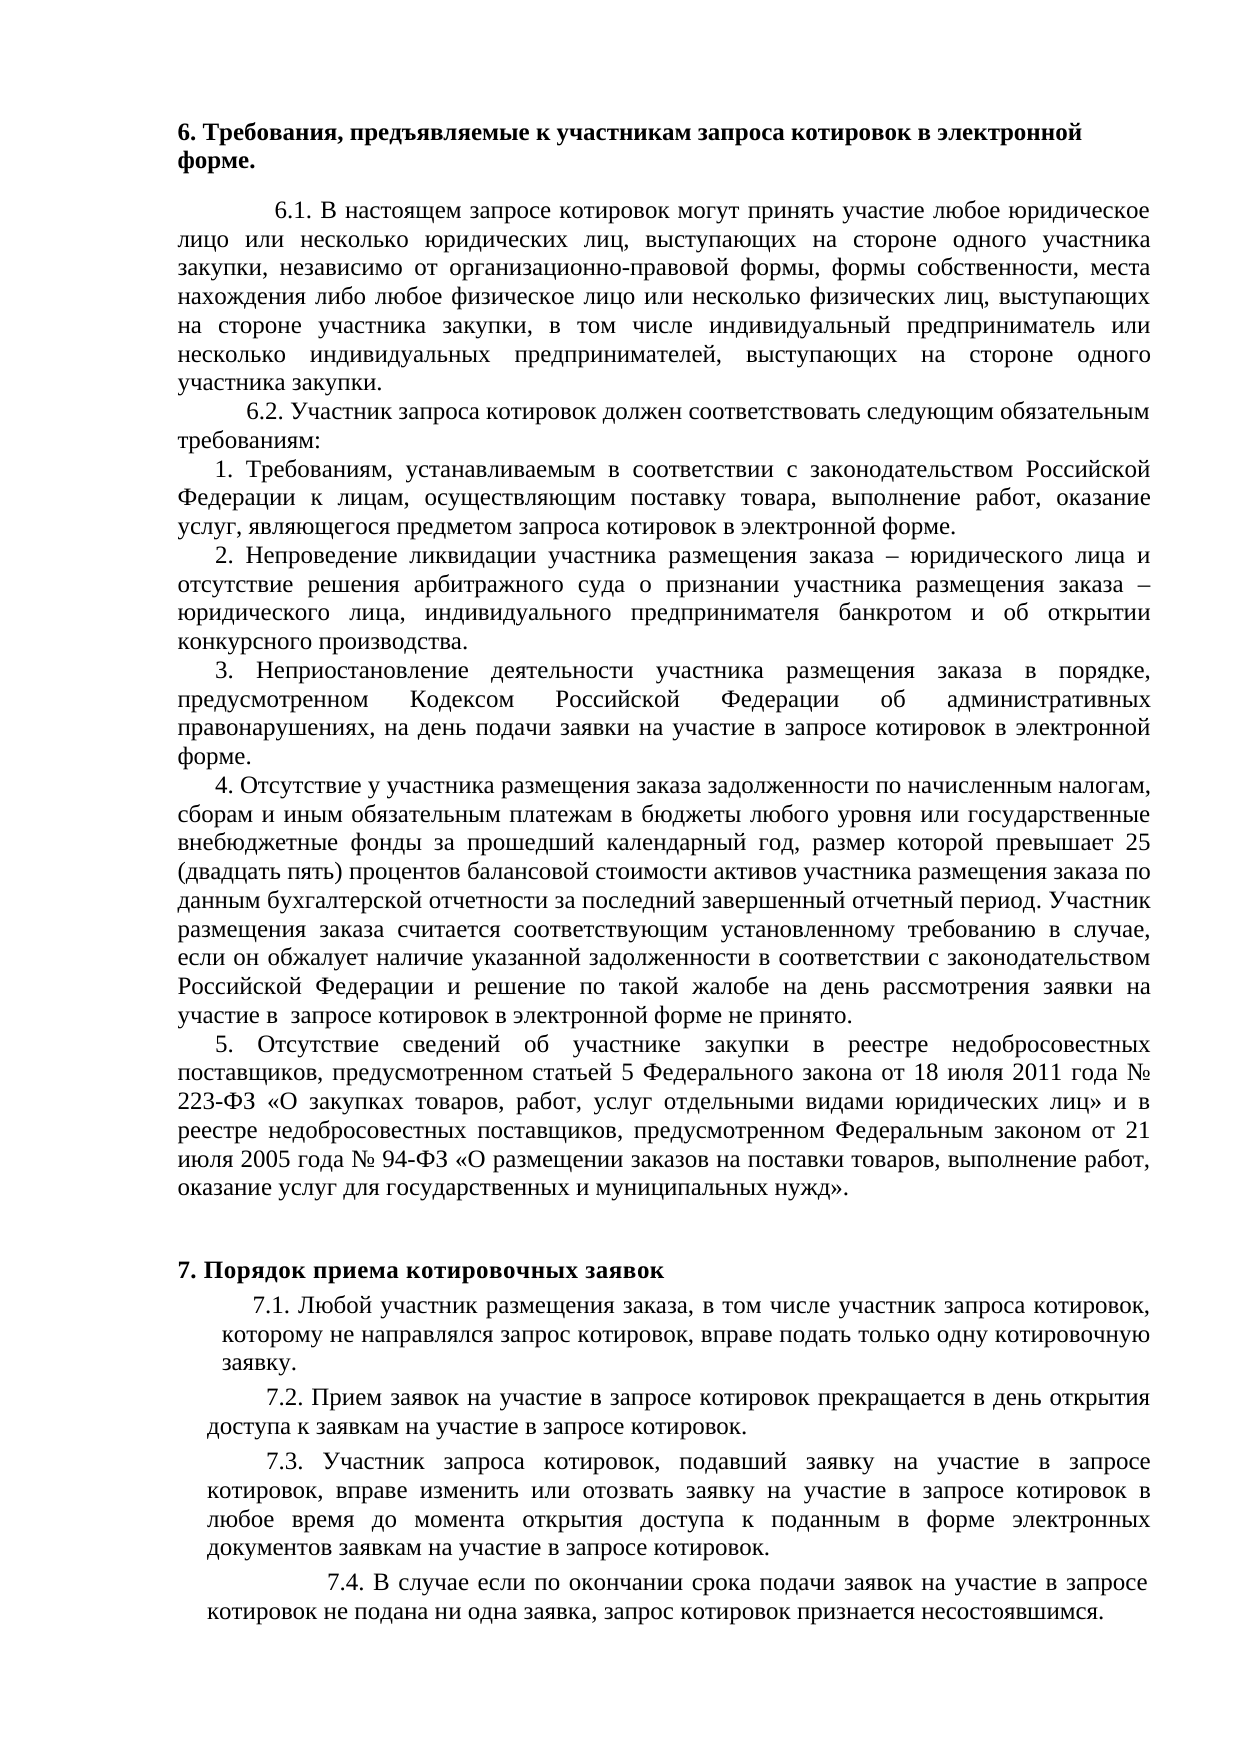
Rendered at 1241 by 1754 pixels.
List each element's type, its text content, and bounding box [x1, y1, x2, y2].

list 7.2. Прием заявок на участие в запросе котировок прекращается в день открытия доступа к заявкам на участие в запросе котировок. [207, 1382, 1152, 1440]
list 7.3. Участник запроса котировок, подавший заявку на участие в запросе котировок, вправе изменить или отозвать заявку на участие в запросе котировок в любое время до момента открытия доступа к поданным в форме электронных документов заявкам на участие в запросе котировок. [207, 1446, 1152, 1561]
list 5. Отсутствие сведений об участнике закупки в реестре недобросовестных поставщиков, предусмотренном статьей 5 Федерального закона от 18 июля 2011 года № 223-ФЗ «О закупках товаров, работ, услуг отдельными видами юридических лиц» и в реестре недобросовестных поставщиков, предусмотренном Федеральным законом от 21 июля 2005 года № 94-ФЗ «О размещении заказов на поставки товаров, выполнение работ, оказание услуг для государственных и муниципальных нужд». [177, 1029, 1152, 1201]
list 6.2. Участник запроса котировок должен соответствовать следующим обязательным требованиям: [177, 396, 1152, 454]
list 7.1. Любой участник размещения заказа, в том числе участник запроса котировок, которому не направлялся запрос котировок, вправе подать только одну котировочную заявку. [222, 1290, 1152, 1376]
text 2. Непроведение ликвидации участника размещения заказа – юридического лица и отсутствие решения арбитражного суда о признании участника размещения заказа – юридического лица, индивидуального предпринимателя банкротом и об открытии конкурсного производства. [177, 540, 1152, 655]
text 3. Неприостановление деятельности участника размещения заказа в порядке, предусмотренном Кодексом Российской Федерации об административных правонарушениях, на день подачи заявки на участие в запросе котировок в электронной форме. [177, 655, 1152, 770]
text 6.1. В настоящем запросе котировок могут принять участие любое юридическое лицо или несколько юридических лиц, выступающих на стороне одного участника закупки, независимо от организационно-правовой формы, формы собственности, места нахождения либо любое физическое лицо или несколько физических лиц, выступающих на стороне участника закупки, в том числе индивидуальный предприниматель или несколько индивидуальных предпринимателей, выступающих на стороне одного участника закупки. [177, 195, 1152, 396]
list 4. Отсутствие у участника размещения заказа задолженности по начисленным налогам, сборам и иным обязательным платежам в бюджеты любого уровня или государственные внебюджетные фонды за прошедший календарный год, размер которой превышает 25 (двадцать пять) процентов балансовой стоимости активов участника размещения заказа по данным бухгалтерской отчетности за последний завершенный отчетный период. Участник размещения заказа считается соответствующим установленному требованию в случае, если он обжалует наличие указанной задолженности в соответствии с законодательством Российской Федерации и решение по такой жалобе на день рассмотрения заявки на участие в запросе котировок в электронной форме не принято. [177, 770, 1152, 1029]
list 7.4. В случае если по окончании срока подачи заявок на участие в запросе котировок не подана ни одна заявка, запрос котировок признается несостоявшимся. [154, 1567, 1152, 1625]
list 1. Требованиям, устанавливаемым в соответствии с законодательством Российской Федерации к лицам, осуществляющим поставку товара, выполнение работ, оказание услуг, являющегося предметом запроса котировок в электронной форме. [177, 454, 1152, 540]
text 6. Требования, предъявляемые к участникам запроса котировок в электронной форме. [177, 89, 1152, 174]
subtitle 7. Порядок приема котировочных заявок [177, 1255, 1152, 1284]
